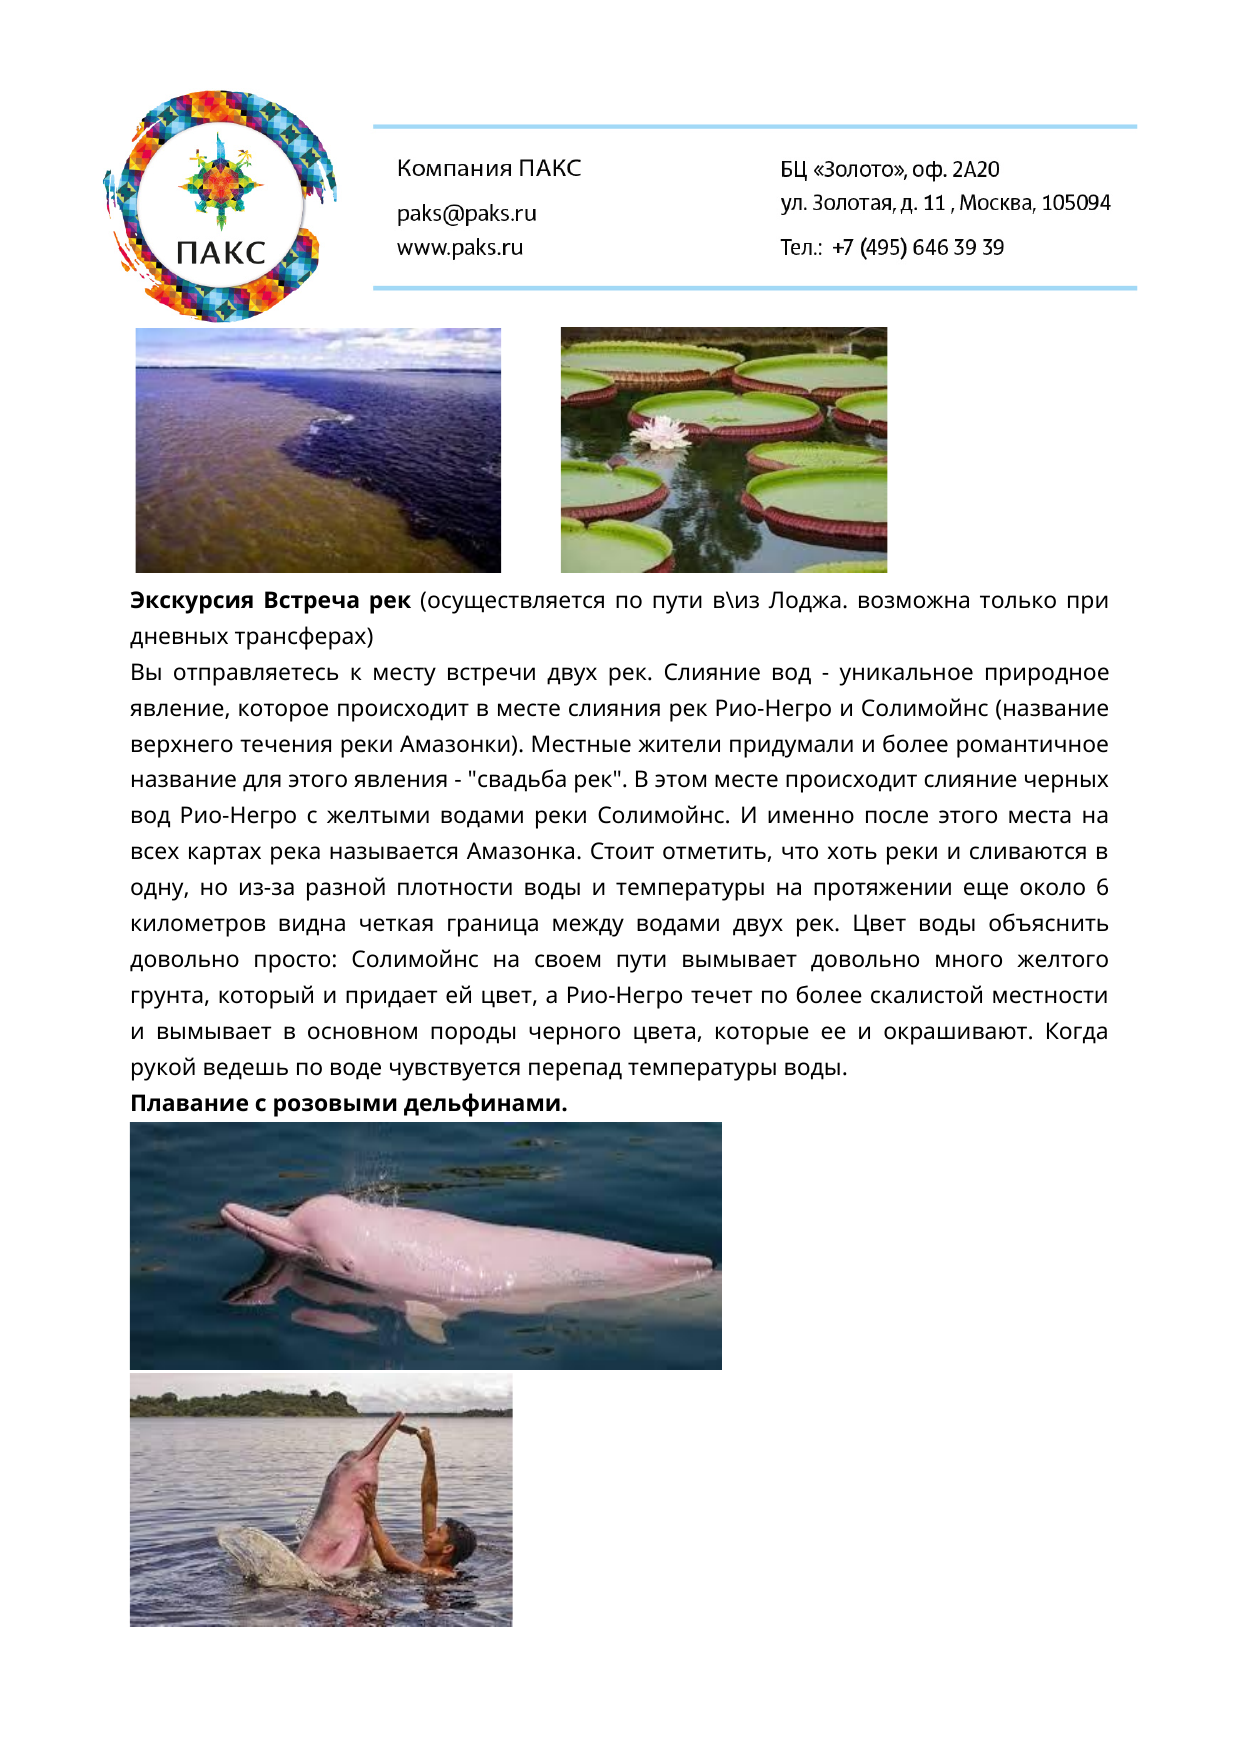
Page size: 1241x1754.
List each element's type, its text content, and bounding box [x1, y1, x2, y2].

text Экскурсия Встреча рек (осуществляется по пути в\из Лоджа. возможна только при дневных трансферах) [130, 584, 1110, 651]
picture [102, 88, 1138, 323]
picture [560, 327, 888, 573]
picture [129, 1373, 513, 1627]
picture [135, 328, 502, 573]
text Плавание с розовыми дельфинами. [130, 1087, 1110, 1118]
text Вы отправляетесь к месту встречи двух рек. Слияние вод - уникальное природное явление, которое происходит в месте слияния рек Рио-Негро и Солимойнс (название верхнего течения реки Амазонки). Местные жители придумали и более романтичное название для этого явления - "свадьба рек". В этом месте происходит слияние черных вод Рио-Негро с желтыми водами реки Солимойнс. И именно после этого места на всех картах река называется Амазонка. Стоит отметить, что хоть реки и сливаются в одну, но из-за разной плотности воды и температуры на протяжении еще около 6 километров видна четкая граница между водами двух рек. Цвет воды объяснить довольно просто: Солимойнс на своем пути вымывает довольно много желтого грунта, который и придает ей цвет, а Рио-Негро течет по более скалистой местности и вымывает в основном породы черного цвета, которые ее и окрашивают. Когда рукой ведешь по воде чувствуется перепад температуры воды. [130, 656, 1110, 1082]
picture [129, 1122, 722, 1370]
